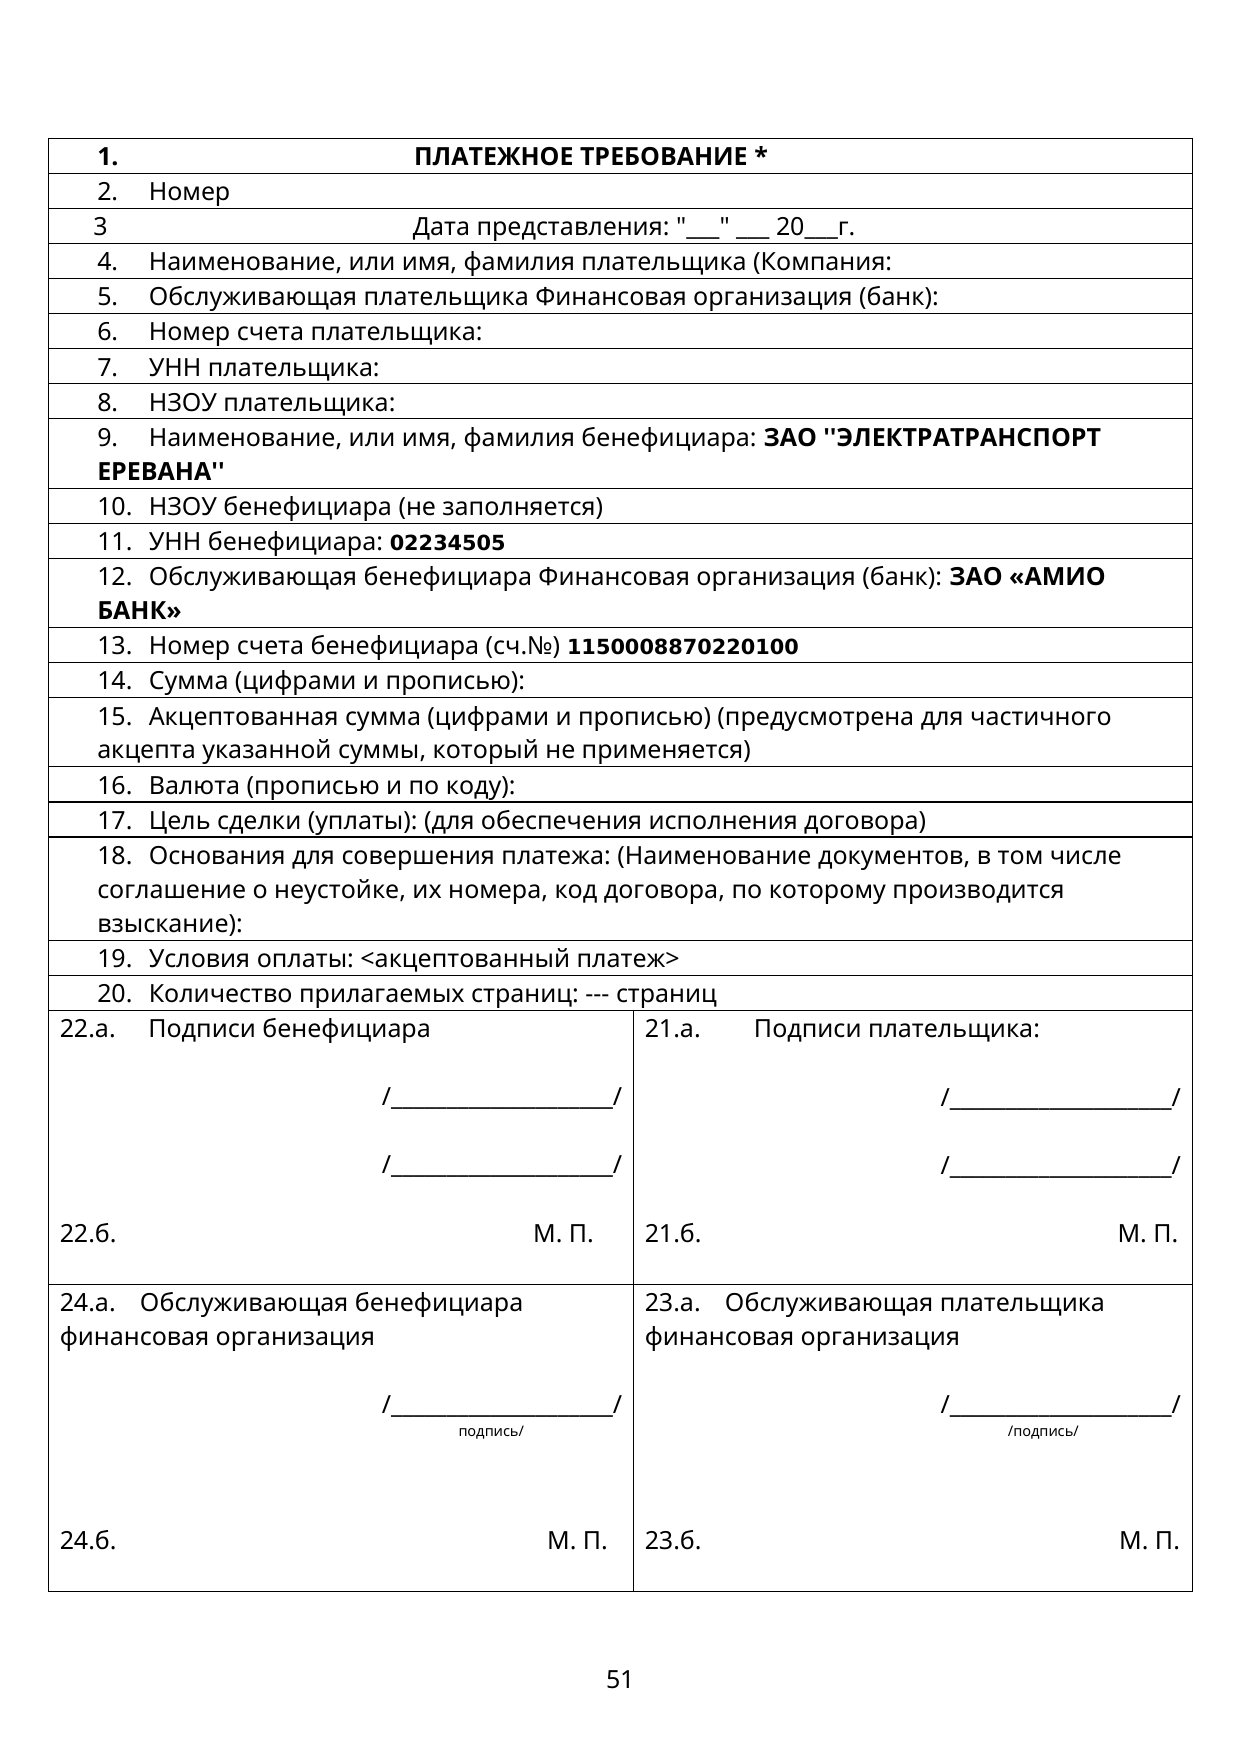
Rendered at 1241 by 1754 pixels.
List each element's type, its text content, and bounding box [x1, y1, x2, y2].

table_cell 14. Сумма (цифрами и прописью): [49, 663, 1192, 697]
table_cell 10. НЗОУ бенефициара (не заполняется) [49, 489, 1192, 523]
table_cell 3 Дата представления: "___" ___ 20___г. [49, 209, 1192, 243]
table_cell 23.а. Обслуживающая плательщика финансовая организация /____________________/ /подпись/ [634, 1285, 1192, 1523]
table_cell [49, 1523, 633, 1591]
table_cell 8. НЗОУ плательщика: [49, 384, 1192, 418]
table_cell 13. Номер счета бенефициара (сч.№) 1150008870220100 [49, 628, 1192, 662]
table_cell 4. Наименование, или имя, фамилия плательщика (Компания: [49, 244, 1192, 278]
table_cell 19. Условия оплаты: <акцептованный платеж> [49, 941, 1192, 975]
table_cell 17. Цель сделки (уплаты): (для обеспечения исполнения договора) [49, 803, 1192, 836]
table_cell 11. УНН бенефициара: 02234505 [49, 524, 1192, 558]
table_cell 2. Номер [49, 174, 1192, 208]
table_cell 15. Акцептованная сумма (цифрами и прописью) (предусмотрена для частичного акцепта указанной суммы, который не применяется) [49, 698, 1192, 766]
table_cell 12. Обслуживающая бенефициара Финансовая организация (банк): ЗАО «АМИО БАНК» [49, 559, 1192, 627]
table_cell 24.а. Обслуживающая бенефициара финансовая организация /____________________/ подпись/ [49, 1285, 633, 1523]
table_cell 5. Обслуживающая плательщика Финансовая организация (банк): [49, 279, 1192, 313]
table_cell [634, 1523, 1192, 1591]
table_cell 9. Наименование, или имя, фамилия бенефициара: ЗАО ''ЭЛЕКТРАТРАНСПОРТ ЕРЕВАНА'' [49, 419, 1192, 487]
table_cell 21.а. Подписи плательщика: /____________________/ /____________________/ 21.б. М. П. [634, 1011, 1192, 1283]
table_cell 6. Номер счета плательщика: [49, 314, 1192, 348]
table_cell 20. Количество прилагаемых страниц: --- страниц [49, 976, 1192, 1010]
table_cell 16. Валюта (прописью и по коду): [49, 767, 1192, 801]
table_header 1. ПЛАТЕЖНОЕ ТРЕБОВАНИЕ * [49, 139, 1192, 173]
table_cell 22.а. Подписи бенефициара /____________________/ /____________________/ 22.б. М. П. [49, 1011, 633, 1283]
table_cell 18. Основания для совершения платежа: (Наименование документов, в том числе соглашение о неустойке, их номера, код договора, по которому производится взыскание): [49, 838, 1192, 940]
table_cell 7. УНН плательщика: [49, 349, 1192, 383]
